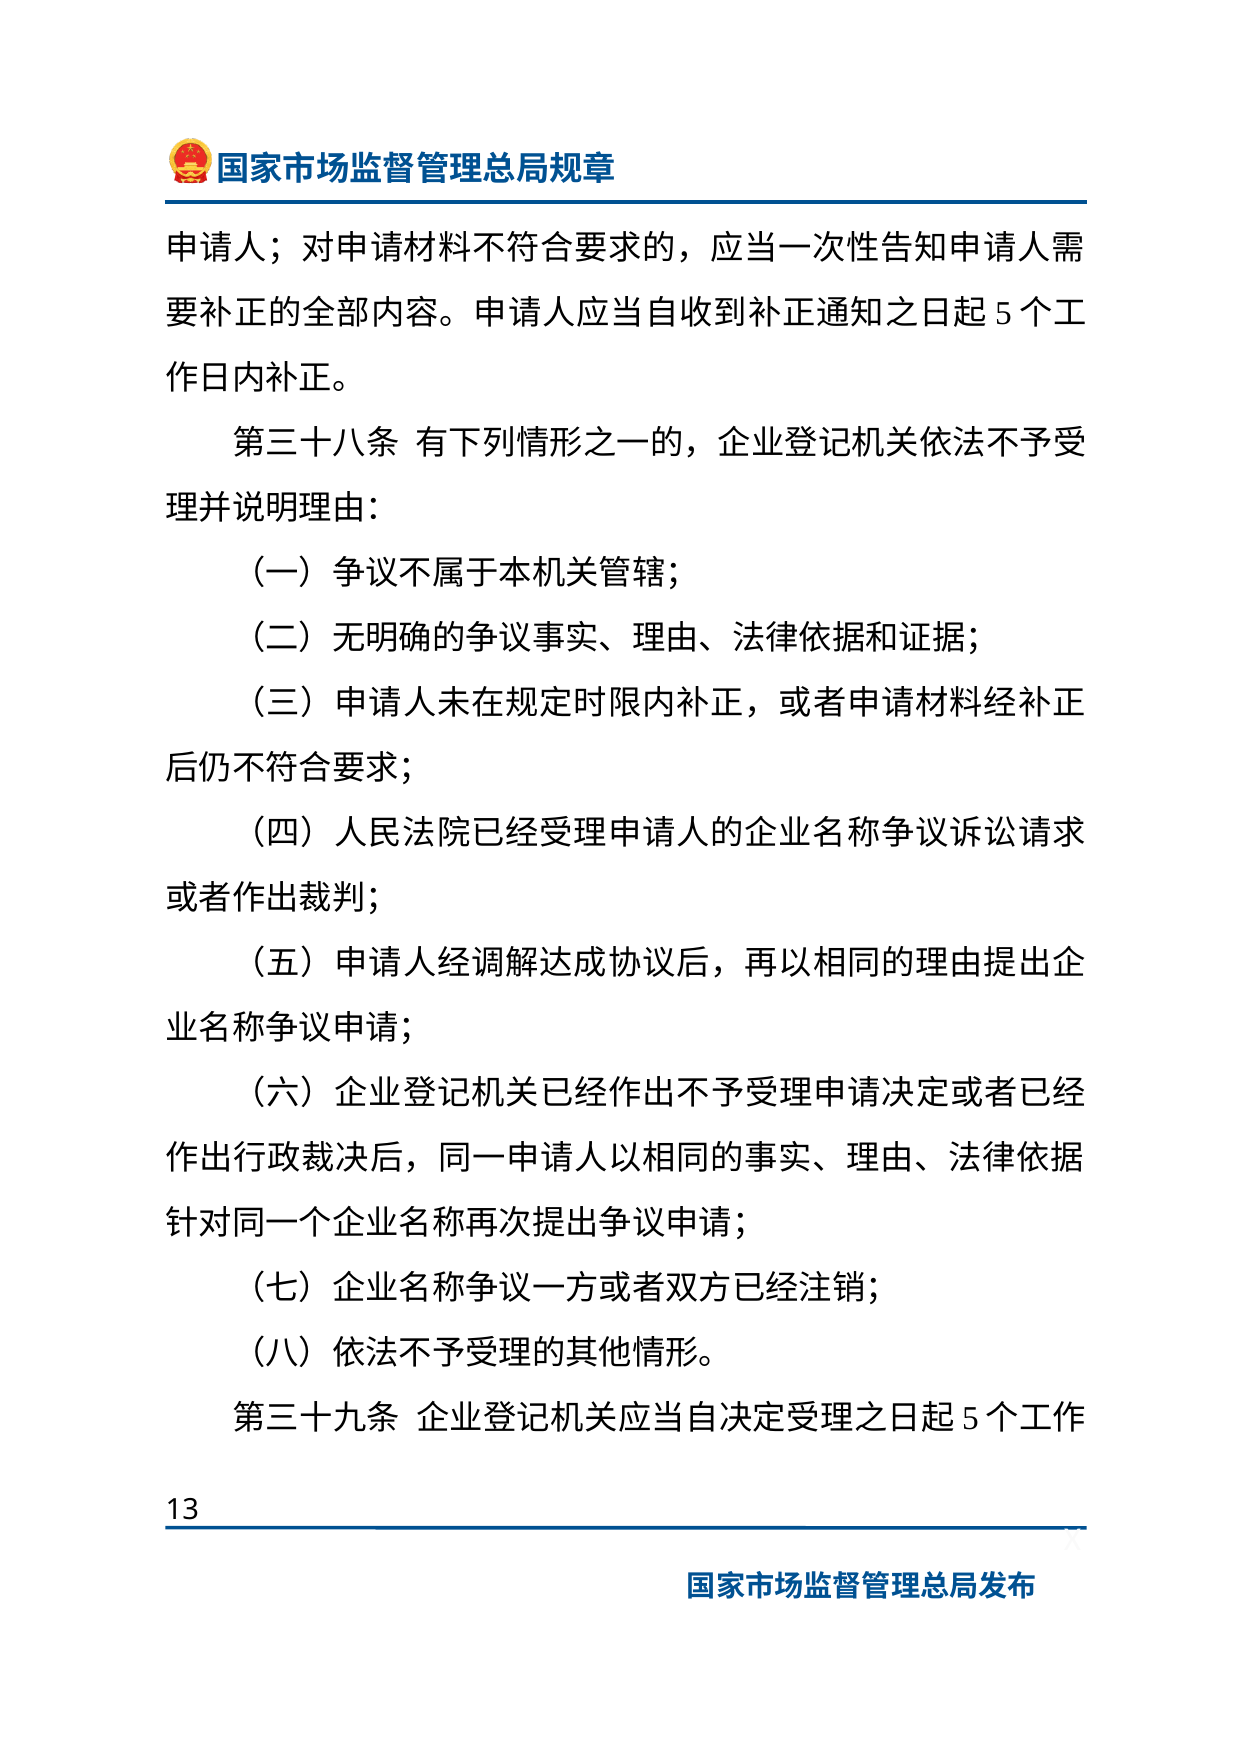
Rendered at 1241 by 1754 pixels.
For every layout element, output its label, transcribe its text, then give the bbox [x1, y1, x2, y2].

text （六）企业登记机关已经作出不予受理申请决定或者已经作出行政裁决后，同一申请人以相同的事实、理由、法律依据针对同一个企业名称再次提出争议申请； [165, 1058, 1087, 1253]
text 第三十九条 企业登记机关应当自决定受理之日起5个工作日内将申请书和相关证据材料副本随同答辩告知书发送被申请人。 [165, 1383, 1087, 1448]
picture [165, 136, 216, 187]
text （四）人民法院已经受理申请人的企业名称争议诉讼请求或者作出裁判； [165, 798, 1087, 928]
text （二）无明确的争议事实、理由、法律依据和证据； [165, 603, 1087, 668]
text （八）依法不予受理的其他情形。 [165, 1318, 1087, 1383]
text （五）申请人经调解达成协议后，再以相同的理由提出企业名称争议申请； [165, 928, 1087, 1058]
text （一）争议不属于本机关管辖； [165, 538, 1087, 603]
text 第三十七条 企业登记机关应当自收到申请之日起5个工作日内对申请材料进行审查，作出是否受理的决定，并书面通知申请人；对申请材料不符合要求的，应当一次性告知申请人需要补正的全部内容。申请人应当自收到补正通知之日起5个工作日内补正。 [165, 213, 1087, 408]
text （七）企业名称争议一方或者双方已经注销； [165, 1253, 1087, 1318]
text 第三十八条 有下列情形之一的，企业登记机关依法不予受理并说明理由： [165, 408, 1087, 538]
text （三）申请人未在规定时限内补正，或者申请材料经补正后仍不符合要求； [165, 668, 1087, 798]
